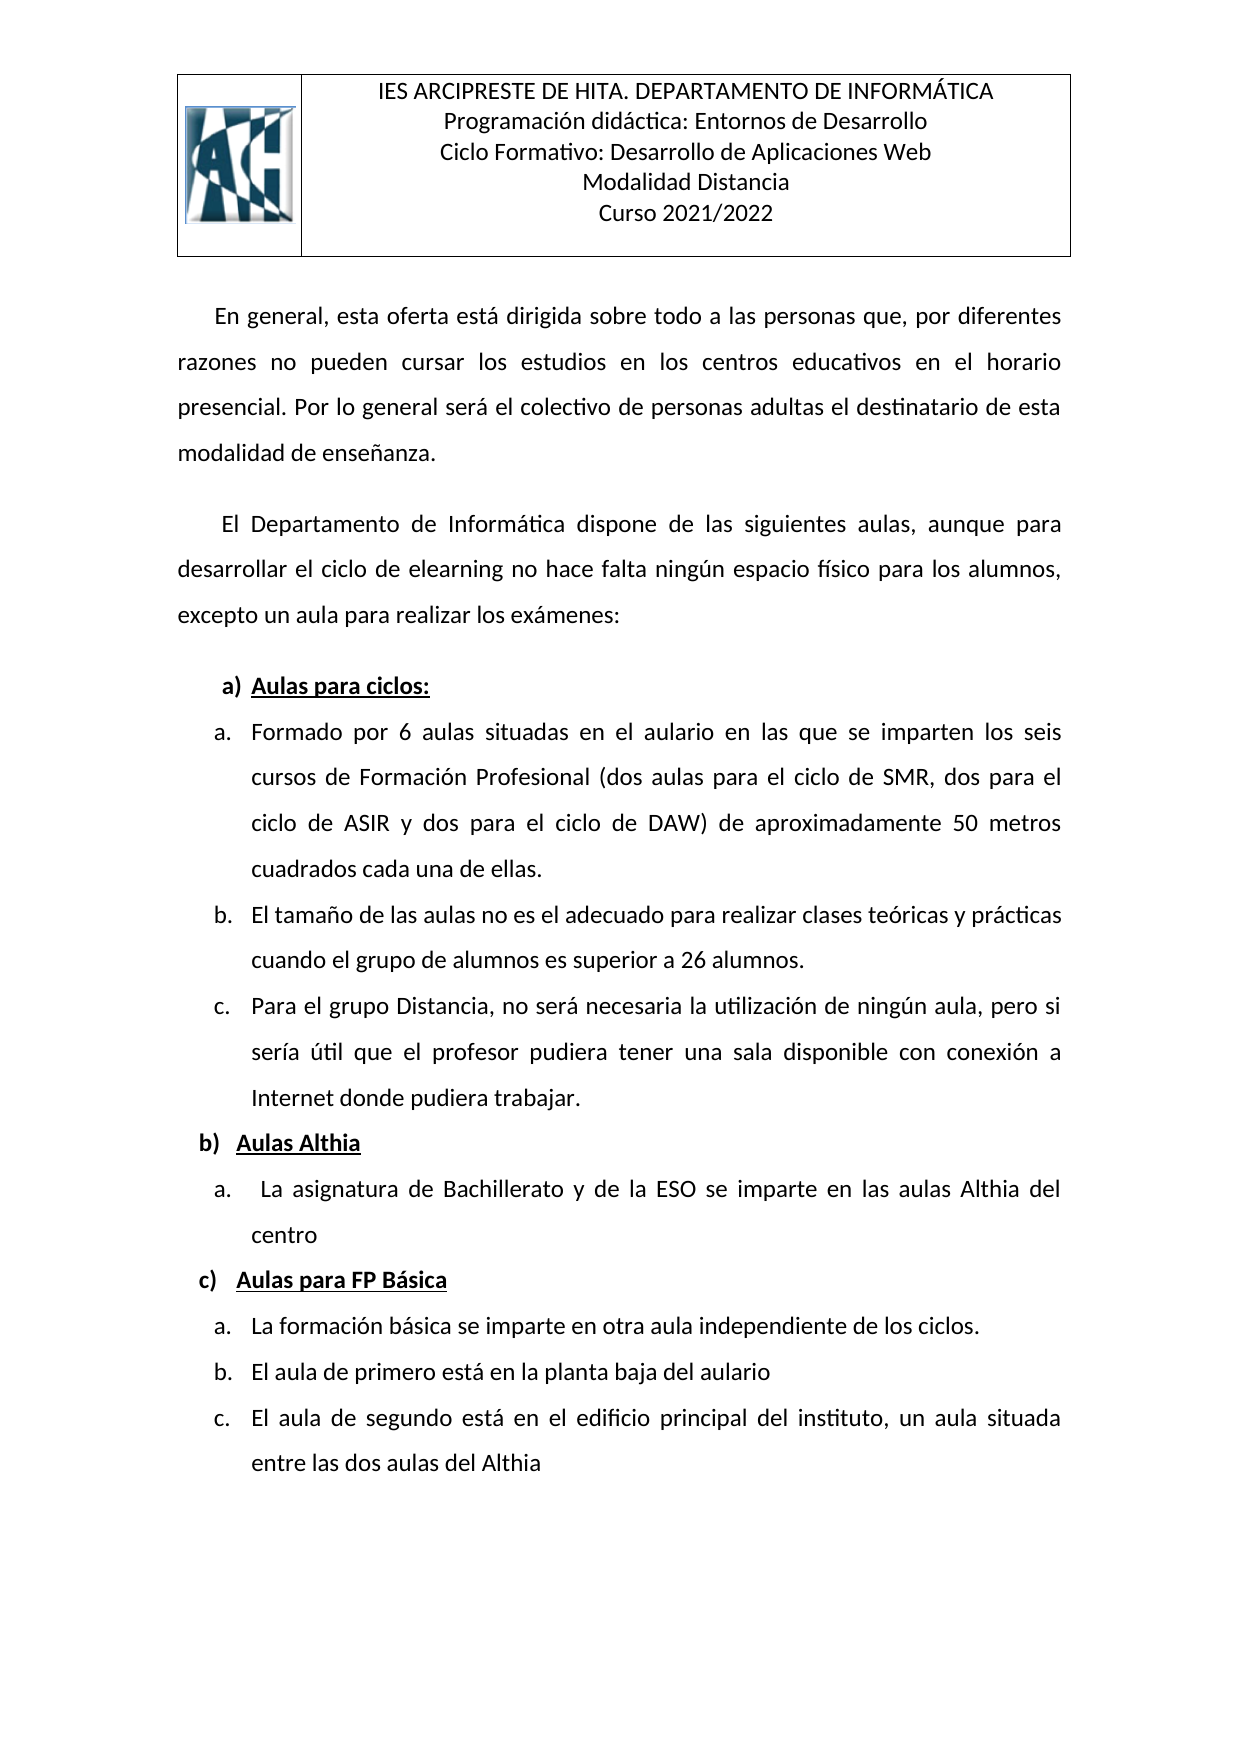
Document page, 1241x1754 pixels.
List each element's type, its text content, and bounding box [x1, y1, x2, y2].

list Formado por 6 aulas situadas en el aulario en las que se imparten los seis cursos de Formación Profesional (dos aulas para el ciclo de SMR, dos para el ciclo de ASIR y dos para el ciclo de DAW) de aproximadamente 50 metros cuadrados cada una de ellas. [213, 716, 1063, 883]
list Aulas para FP Básica [199, 1264, 1063, 1295]
list Aulas Althia [199, 1127, 1063, 1158]
list La formación básica se imparte en otra aula independiente de los ciclos. [213, 1310, 1063, 1341]
list Para el grupo Distancia, no será necesaria la utilización de ningún aula, pero si sería útil que el profesor pudiera tener una sala disponible con conexión a Internet donde pudiera trabajar. [213, 990, 1063, 1112]
text En general, esta oferta está dirigida sobre todo a las personas que, por diferentes razones no pueden cursar los estudios en los centros educativos en el horario presencial. Por lo general será el colectivo de personas adultas el destinatario de esta modalidad de enseñanza. [177, 300, 1063, 468]
list Aulas para ciclos: [222, 670, 1063, 701]
list La asignatura de Bachillerato y de la ESO se imparte en las aulas Althia del centro [213, 1173, 1063, 1249]
text El Departamento de Informática dispone de las siguientes aulas, aunque para desarrollar el ciclo de elearning no hace falta ningún espacio físico para los alumnos, excepto un aula para realizar los exámenes: [177, 508, 1063, 630]
picture [183, 106, 296, 224]
list El aula de segundo está en el edificio principal del instituto, un aula situada entre las dos aulas del Althia [213, 1402, 1063, 1478]
list El tamaño de las aulas no es el adecuado para realizar clases teóricas y prácticas cuando el grupo de alumnos es superior a 26 alumnos. [213, 899, 1063, 975]
list El aula de primero está en la planta baja del aulario [213, 1356, 1063, 1387]
